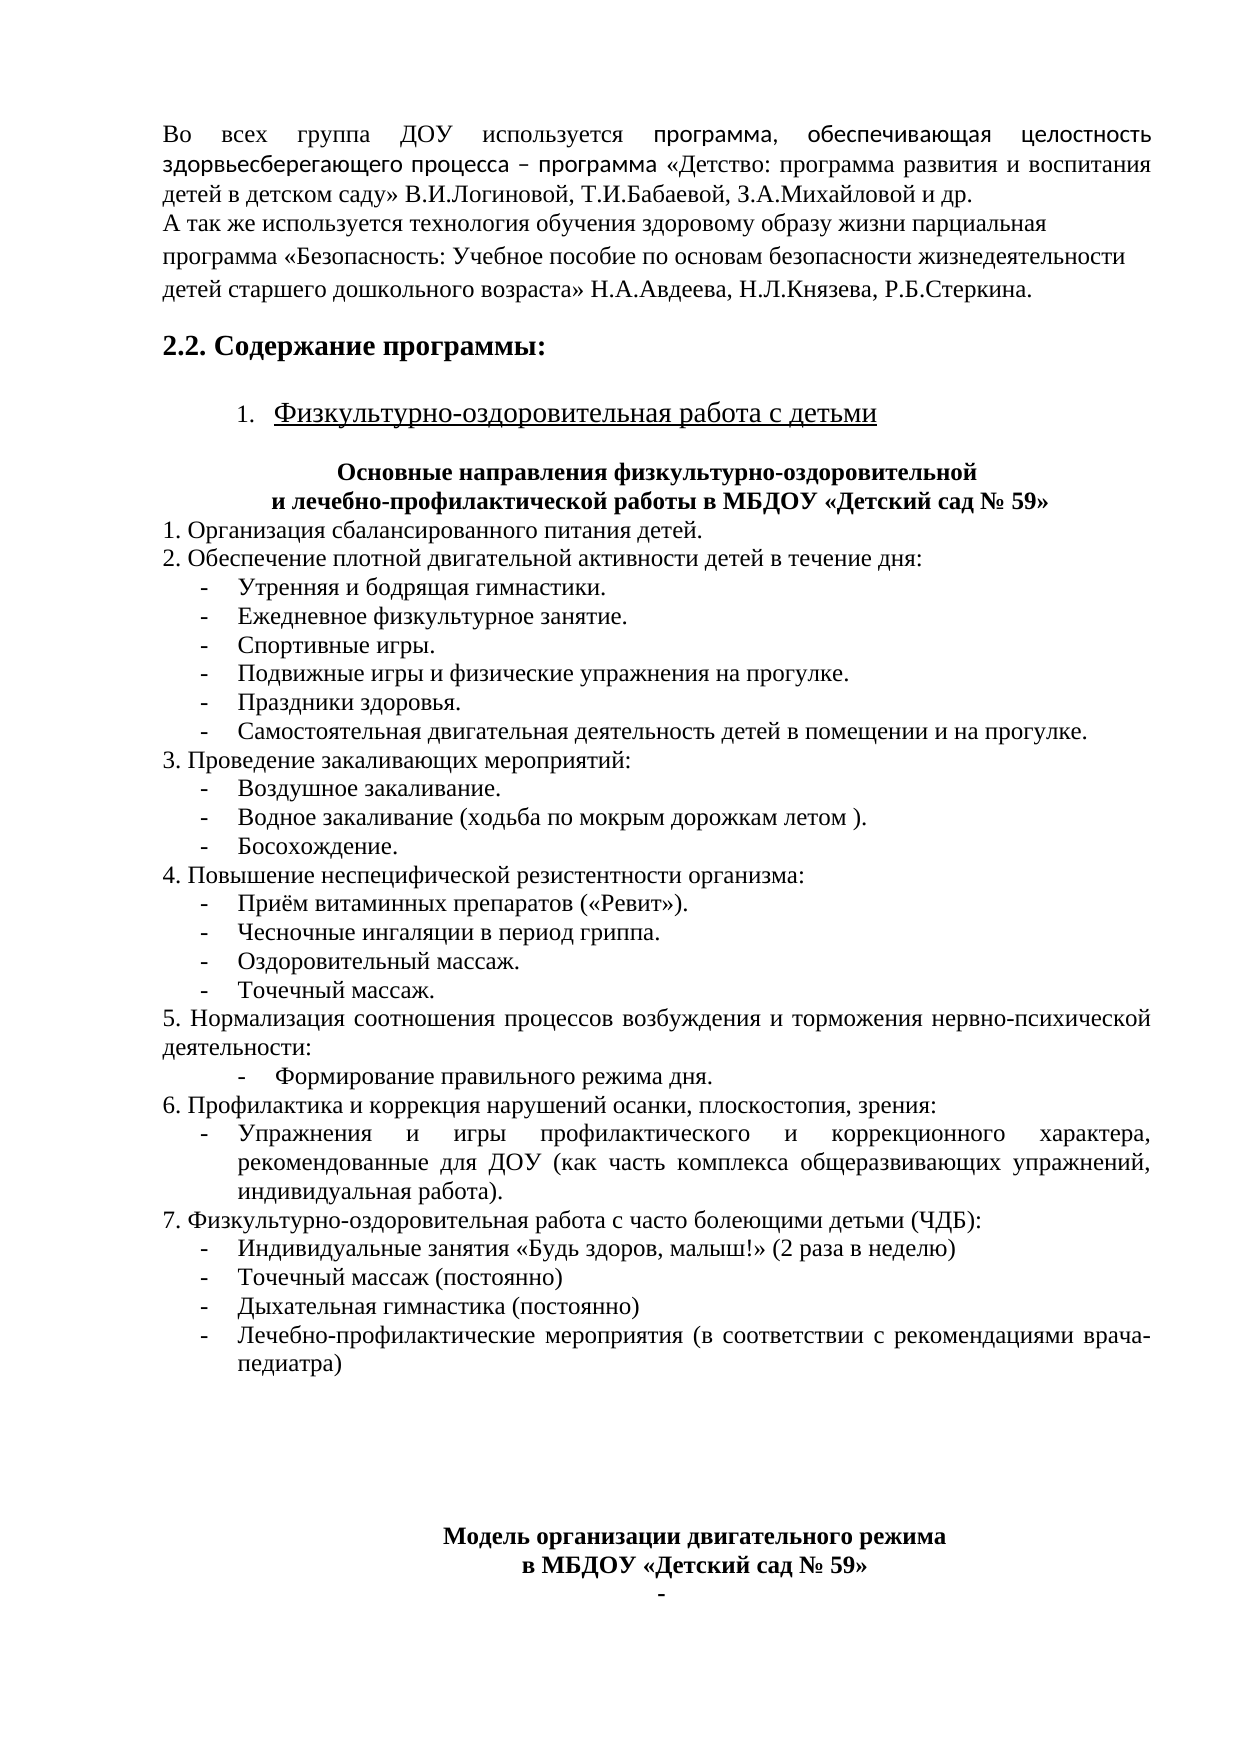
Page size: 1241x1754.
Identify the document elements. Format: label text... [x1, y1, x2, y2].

text 3. Проведение закаливающих мероприятий: [162, 745, 1152, 773]
list Водное закаливание (ходьба по мокрым дорожкам летом ). [200, 802, 1152, 831]
list Формирование правильного режима дня. [237, 1061, 1152, 1090]
text и лечебно-профилактической работы в МБДОУ «Детский сад № 59» [162, 486, 1152, 515]
list Модель организации двигательного режима [237, 1521, 1152, 1550]
list Чесночные ингаляции в период гриппа. [200, 917, 1152, 946]
text 7. Физкультурно-оздоровительная работа с часто болеющими детьми (ЧДБ): [162, 1205, 1152, 1233]
text Основные направления физкультурно-оздоровительной [162, 457, 1152, 486]
list Физкультурно-оздоровительная работа с детьми [236, 395, 1152, 428]
list Подвижные игры и физические упражнения на прогулке. [200, 658, 1152, 687]
text 1. Организация сбалансированного питания детей. [162, 515, 1152, 543]
list Самостоятельная двигательная деятельность детей в помещении и на прогулке. [200, 716, 1152, 745]
text А так же используется технология обучения здоровому образу жизни парциальная программа «Безопасность: Учебное пособие по основам безопасности жизнедеятельности детей старшего дошкольного возраста» Н.А.Авдеева, Н.Л.Князева, Р.Б.Стеркина. [162, 208, 1152, 303]
list Воздушное закаливание. [200, 773, 1152, 802]
text 6. Профилактика и коррекция нарушений осанки, плоскостопия, зрения: [162, 1090, 1152, 1118]
list Лечебно-профилактические мероприятия (в соответствии с рекомендациями врача-педиатра) [200, 1320, 1152, 1377]
text 2. Обеспечение плотной двигательной активности детей в течение дня: [162, 543, 1152, 572]
list Босохождение. [200, 831, 1152, 860]
text 5. Нормализация соотношения процессов возбуждения и торможения нервно-психической деятельности: [162, 1003, 1152, 1061]
list Дыхательная гимнастика (постоянно) [200, 1291, 1152, 1320]
text 4. Повышение неспецифической резистентности организма: [162, 860, 1152, 888]
text Во всех группа ДОУ используется программа, обеспечивающая целостность здорвьесберегающего процесса – программа «Детство: программа развития и воспитания детей в детском саду» В.И.Логиновой, Т.И.Бабаевой, З.А.Михайловой и др. [162, 118, 1152, 208]
list Спортивные игры. [200, 630, 1152, 658]
list Индивидуальные занятия «Будь здоров, малыш!» (2 раза в неделю) [200, 1233, 1152, 1262]
list Утренняя и бодрящая гимнастики. [200, 572, 1152, 601]
list Упражнения и игры профилактического и коррекционного характера, рекомендованные для ДОУ (как часть комплекса общеразвивающих упражнений, индивидуальная работа). [200, 1118, 1152, 1205]
list Ежедневное физкультурное занятие. [200, 601, 1152, 630]
list Праздники здоровья. [200, 687, 1152, 716]
list Приём витаминных препаратов («Ревит»). [200, 888, 1152, 917]
list Точечный массаж (постоянно) [200, 1262, 1152, 1291]
text 2.2. Содержание программы: [162, 328, 1152, 361]
list Оздоровительный массаж. [200, 946, 1152, 975]
list Точечный массаж. [200, 975, 1152, 1003]
list в МБДОУ «Детский сад № 59» [237, 1550, 1152, 1578]
